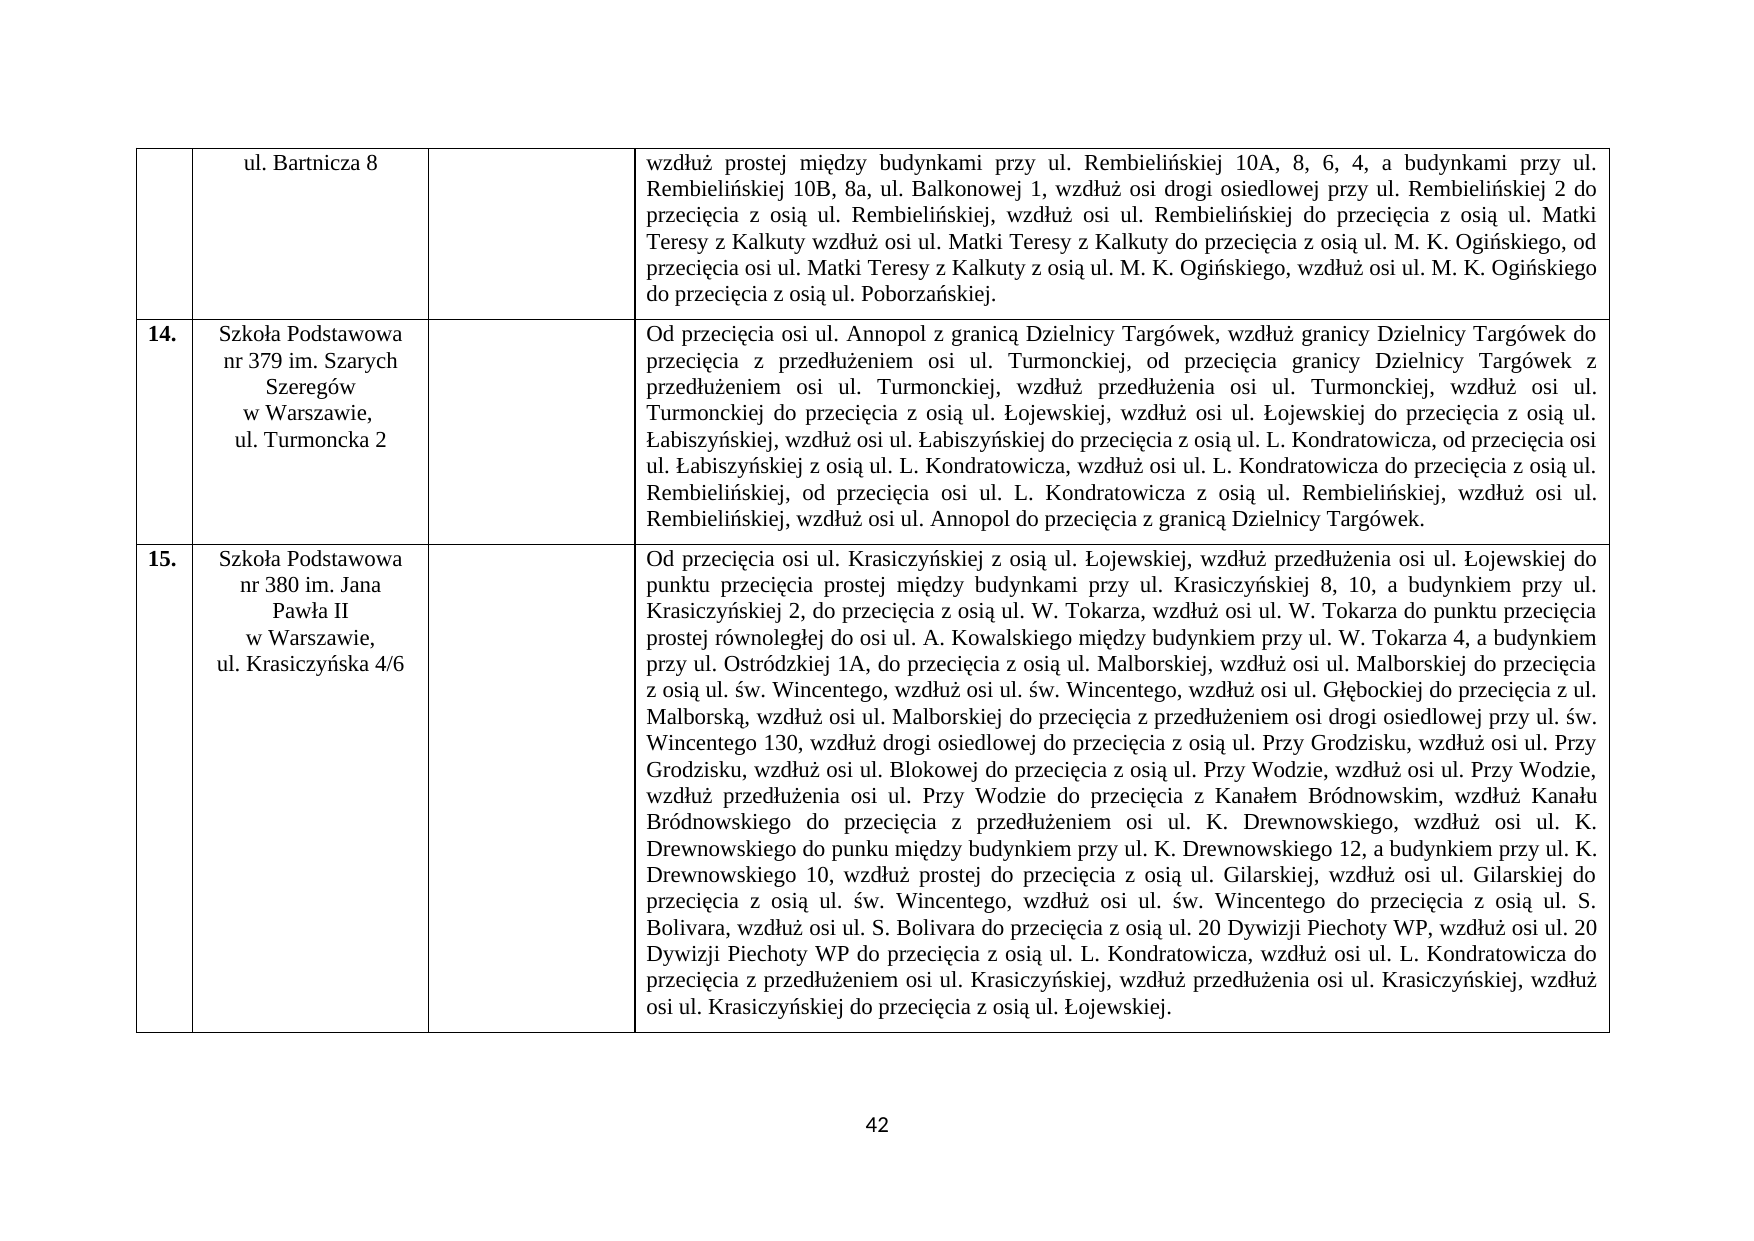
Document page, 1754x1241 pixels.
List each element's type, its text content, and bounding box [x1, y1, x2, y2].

table_cell [429, 545, 634, 1032]
table_cell Od przecięcia osi ul. Krasiczyńskiej z osią ul. Łojewskiej, wzdłuż przedłużenia osi ul. Łojewskiej do punktu przecięcia prostej między budynkami przy ul. Krasiczyńskiej 8, 10, a budynkiem przy ul. Krasiczyńskiej 2, do przecięcia z osią ul. W. Tokarza, wzdłuż osi ul. W. Tokarza do punktu przecięcia prostej równoległej do osi ul. A. Kowalskiego między budynkiem przy ul. W. Tokarza 4, a budynkiem przy ul. Ostródzkiej 1A, do przecięcia z osią ul. Malborskiej, wzdłuż osi ul. Malborskiej do przecięcia z osią ul. św. Wincentego, wzdłuż osi ul. św. Wincentego, wzdłuż osi ul. Głębockiej do przecięcia z ul. Malborską, wzdłuż osi ul. Malborskiej do przecięcia z przedłużeniem osi drogi osiedlowej przy ul. św. Wincentego 130, wzdłuż drogi osiedlowej do przecięcia z osią ul. Przy Grodzisku, wzdłuż osi ul. Przy Grodzisku, wzdłuż osi ul. Blokowej do przecięcia z osią ul. Przy Wodzie, wzdłuż osi ul. Przy Wodzie, wzdłuż przedłużenia osi ul. Przy Wodzie do przecięcia z Kanałem Bródnowskim, wzdłuż Kanału Bródnowskiego do przecięcia z przedłużeniem osi ul. K. Drewnowskiego, wzdłuż osi ul. K. Drewnowskiego do punku między budynkiem przy ul. K. Drewnowskiego 12, a budynkiem przy ul. K. Drewnowskiego 10, wzdłuż prostej do przecięcia z osią ul. Gilarskiej, wzdłuż osi ul. Gilarskiej do przecięcia z osią ul. św. Wincentego, wzdłuż osi ul. św. Wincentego do przecięcia z osią ul. S. Bolivara, wzdłuż osi ul. S. Bolivara do przecięcia z osią ul. 20 Dywizji Piechoty WP, wzdłuż osi ul. 20 Dywizji Piechoty WP do przecięcia z osią ul. L. Kondratowicza, wzdłuż osi ul. L. Kondratowicza do przecięcia z przedłużeniem osi ul. Krasiczyńskiej, wzdłuż przedłużenia osi ul. Krasiczyńskiej, wzdłuż osi ul. Krasiczyńskiej do przecięcia z osią ul. Łojewskiej. [636, 545, 1609, 1032]
table_cell [429, 320, 634, 544]
table_cell Szkoła Podstawowa nr 379 im. Szarych Szeregów w Warszawie, ul. Turmoncka 2 [193, 320, 428, 544]
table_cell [636, 149, 1609, 319]
table_cell [137, 149, 192, 319]
table_cell [137, 320, 192, 544]
table_cell Od przecięcia osi ul. Annopol z granicą Dzielnicy Targówek, wzdłuż granicy Dzielnicy Targówek do przecięcia z przedłużeniem osi ul. Turmonckiej, od przecięcia granicy Dzielnicy Targówek z przedłużeniem osi ul. Turmonckiej, wzdłuż przedłużenia osi ul. Turmonckiej, wzdłuż osi ul. Turmonckiej do przecięcia z osią ul. Łojewskiej, wzdłuż osi ul. Łojewskiej do przecięcia z osią ul. Łabiszyńskiej, wzdłuż osi ul. Łabiszyńskiej do przecięcia z osią ul. L. Kondratowicza, od przecięcia osi ul. Łabiszyńskiej z osią ul. L. Kondratowicza, wzdłuż osi ul. L. Kondratowicza do przecięcia z osią ul. Rembielińskiej, od przecięcia osi ul. L. Kondratowicza z osią ul. Rembielińskiej, wzdłuż osi ul. Rembielińskiej, wzdłuż osi ul. Annopol do przecięcia z granicą Dzielnicy Targówek. [636, 320, 1609, 544]
table_cell [429, 149, 634, 319]
table_cell [137, 545, 192, 1032]
table_cell Szkoła Podstawowa nr 380 im. Jana Pawła II w Warszawie, ul. Krasiczyńska 4/6 [193, 545, 428, 1032]
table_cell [193, 149, 428, 319]
